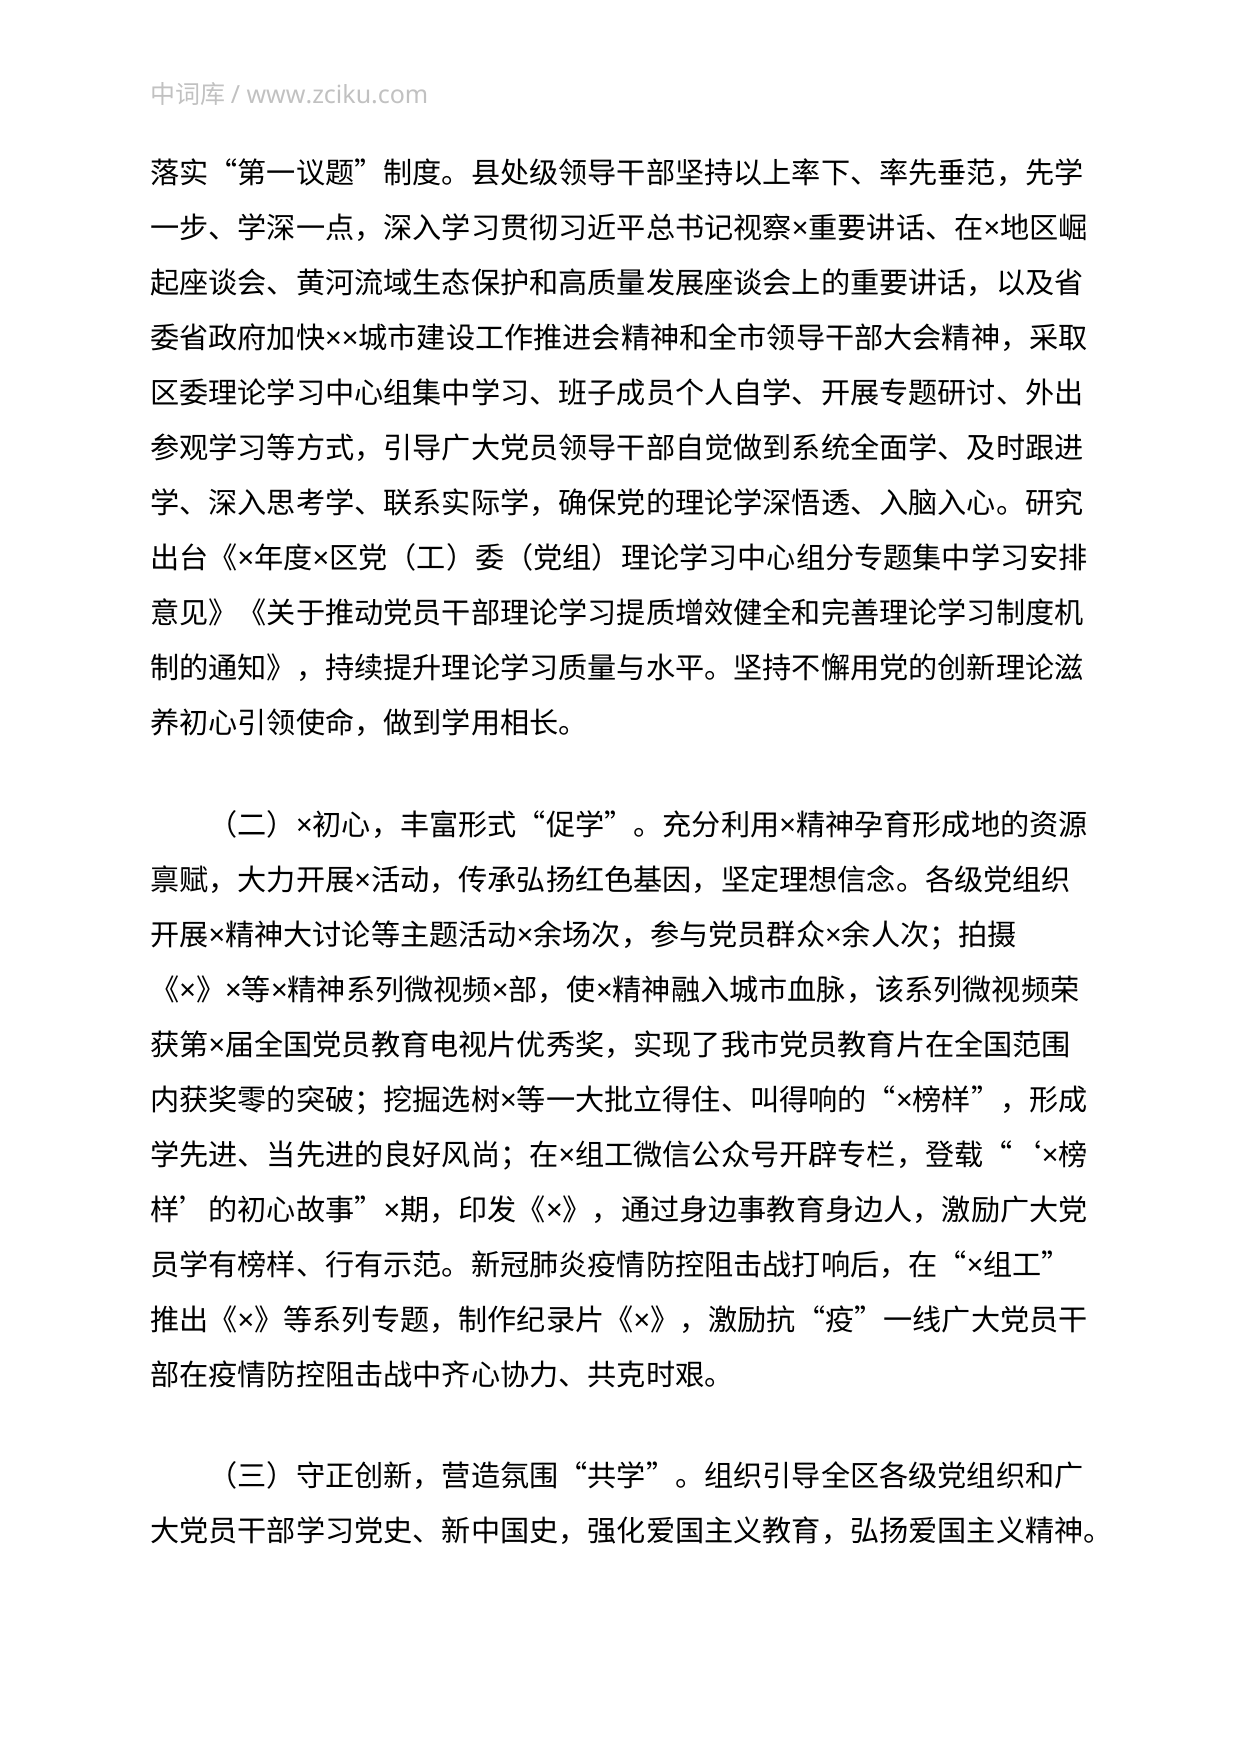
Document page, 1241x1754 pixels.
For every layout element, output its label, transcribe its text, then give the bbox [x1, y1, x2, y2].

text （二）×初心，丰富形式“促学”。充分利用×精神孕育形成地的资源禀赋，大力开展×活动，传承弘扬红色基因，坚定理想信念。各级党组织开展×精神大讨论等主题活动×余场次，参与党员群众×余人次；拍摄《×》×等×精神系列微视频×部，使×精神融入城市血脉，该系列微视频荣获第×届全国党员教育电视片优秀奖，实现了我市党员教育片在全国范围内获奖零的突破；挖掘选树×等一大批立得住、叫得响的“×榜样”，形成学先进、当先进的良好风尚；在×组工微信公众号开辟专栏，登载“‘×榜样’的初心故事”×期，印发《×》，通过身边事教育身边人，激励广大党员学有榜样、行有示范。新冠肺炎疫情防控阻击战打响后，在“×组工”推出《×》等系列专题，制作纪录片《×》，激励抗“疫”一线广大党员干部在疫情防控阻击战中齐心协力、共克时艰。 [150, 801, 1090, 1393]
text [150, 1453, 1090, 1550]
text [150, 150, 1090, 742]
